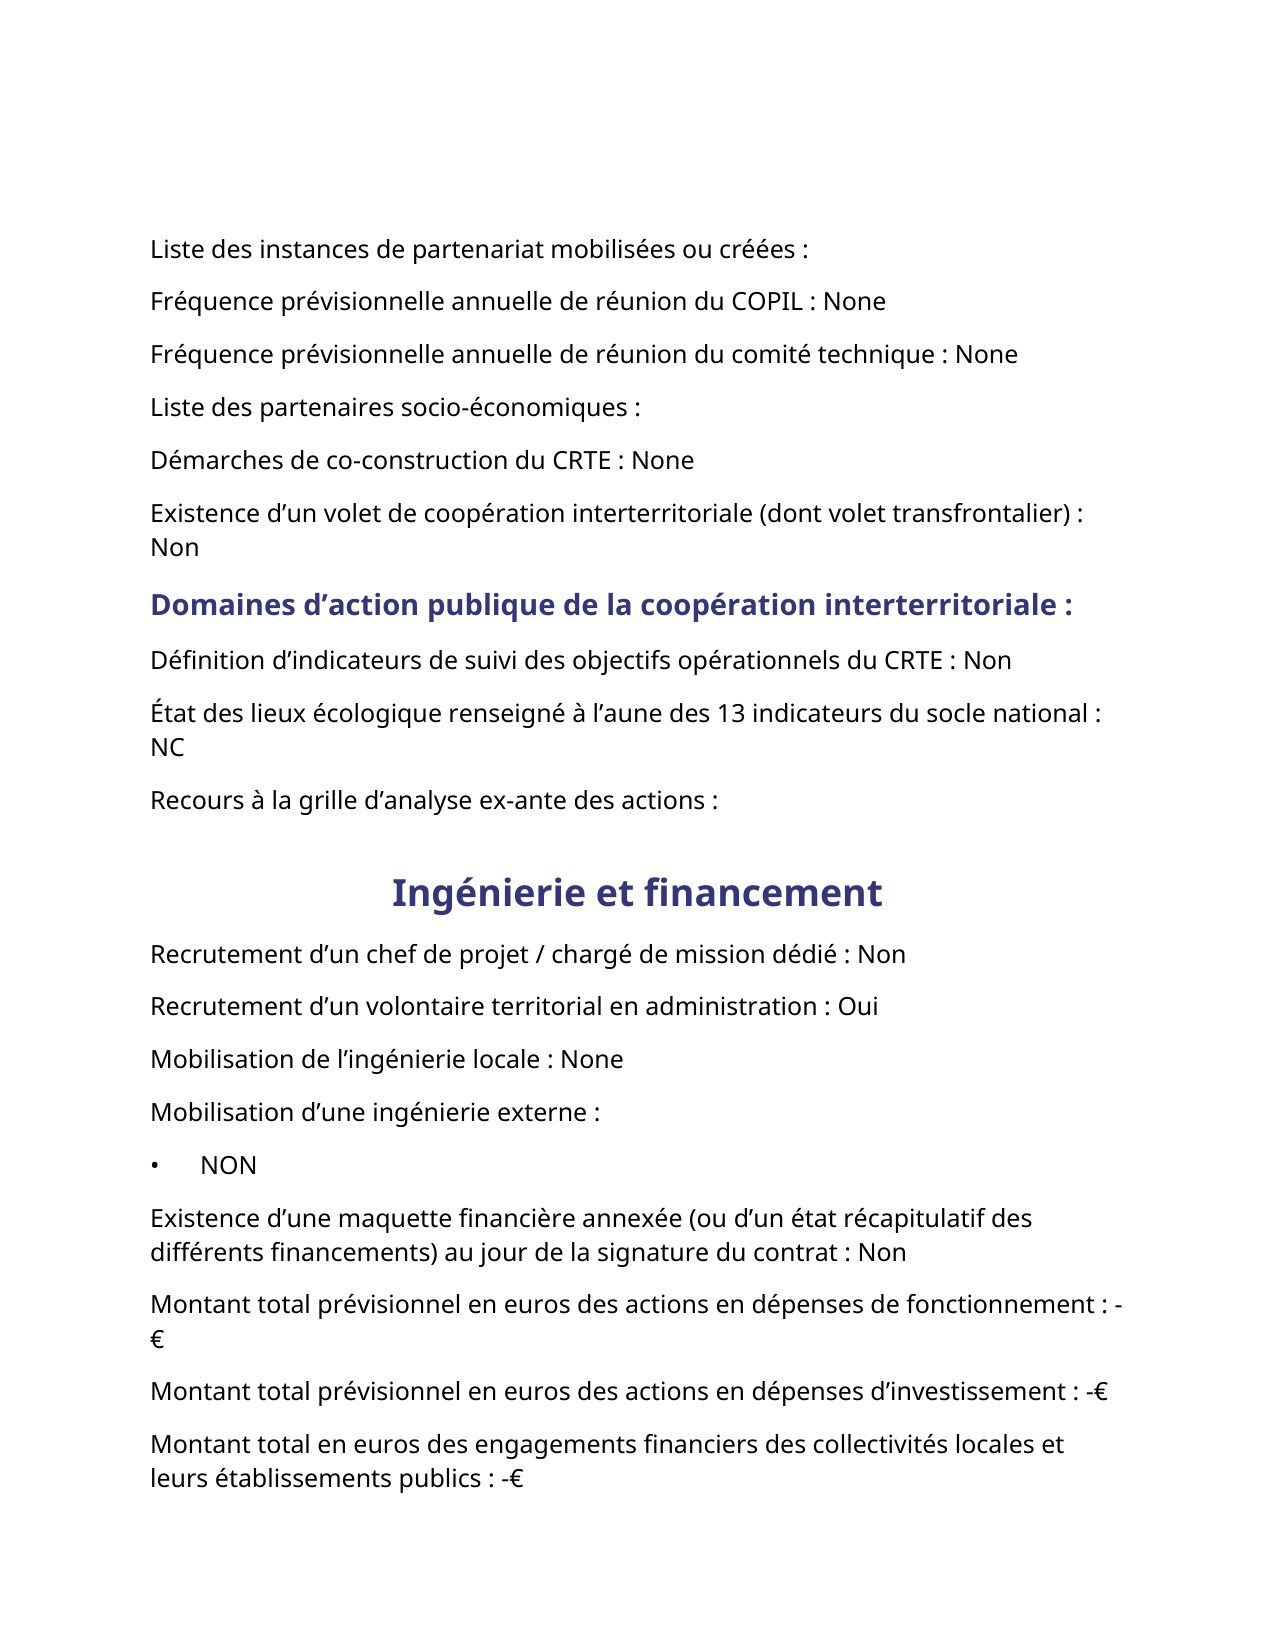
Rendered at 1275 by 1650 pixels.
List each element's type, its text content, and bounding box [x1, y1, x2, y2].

text Recrutement d’un chef de projet / chargé de mission dédié : Non [150, 936, 1125, 970]
text Démarches de co-construction du CRTE : None [150, 442, 1125, 477]
subtitle Ingénierie et financement [150, 866, 1125, 917]
text Existence d’un volet de coopération interterritoriale (dont volet transfrontalier) : Non [150, 495, 1125, 563]
text Montant total en euros des engagements financiers des collectivités locales et leurs établissements publics : -€ [150, 1427, 1125, 1495]
text Fréquence prévisionnelle annuelle de réunion du comité technique : None [150, 337, 1125, 371]
list NON [150, 1147, 1125, 1182]
text Existence d’une maquette financière annexée (ou d’un état récapitulatif des différents financements) au jour de la signature du contrat : Non [150, 1200, 1125, 1268]
text Montant total prévisionnel en euros des actions en dépenses de fonctionnement : -€ [150, 1287, 1125, 1355]
text Mobilisation de l’ingénierie locale : None [150, 1042, 1125, 1076]
text Définition d’indicateurs de suivi des objectifs opérationnels du CRTE : Non [150, 643, 1125, 677]
text Liste des partenaires socio-économiques : [150, 390, 1125, 424]
text État des lieux écologique renseigné à l’aune des 13 indicateurs du socle national : NC [150, 696, 1125, 764]
text Mobilisation d’une ingénierie externe : [150, 1095, 1125, 1129]
text Fréquence prévisionnelle annuelle de réunion du COPIL : None [150, 284, 1125, 318]
text Recrutement d’un volontaire territorial en administration : Oui [150, 989, 1125, 1023]
subtitle Domaines d’action publique de la coopération interterritoriale : [150, 584, 1125, 624]
text Recours à la grille d’analyse ex-ante des actions : [150, 782, 1125, 816]
text Montant total prévisionnel en euros des actions en dépenses d’investissement : -€ [150, 1374, 1125, 1408]
text Liste des instances de partenariat mobilisées ou créées : [150, 231, 1125, 265]
